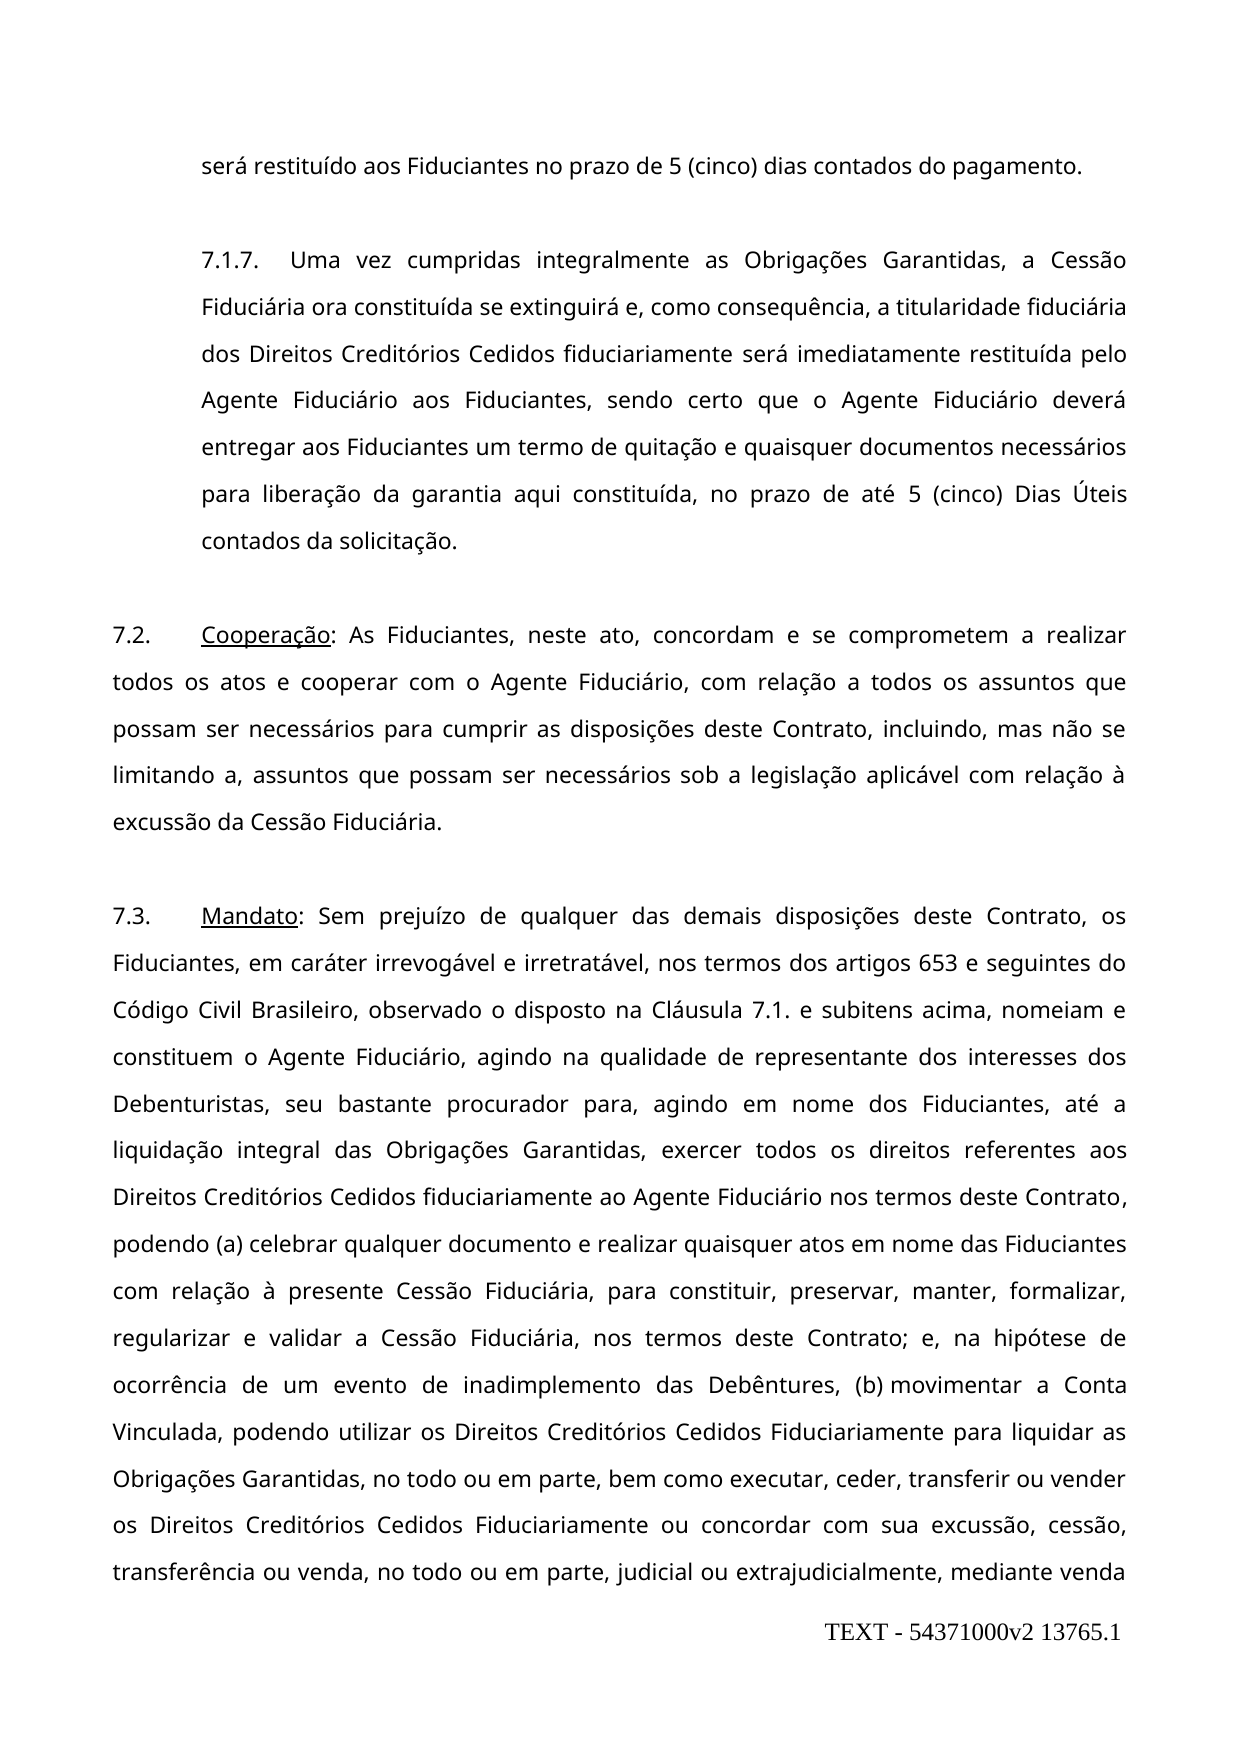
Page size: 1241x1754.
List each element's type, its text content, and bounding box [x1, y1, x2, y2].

subtitle Cooperação: As Fiduciantes, neste ato, concordam e se comprometem a realizar todos os atos e cooperar com o Agente Fiduciário, com relação a todos os assuntos que possam ser necessários para cumprir as disposições deste Contrato, incluindo, mas não se limitando a, assuntos que possam ser necessários sob a legislação aplicável com relação à excussão da Cessão Fiduciária. [112, 619, 1128, 837]
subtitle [201, 150, 1128, 181]
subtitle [112, 900, 1128, 1587]
subtitle Uma vez cumpridas integralmente as Obrigações Garantidas, a Cessão Fiduciária ora constituída se extinguirá e, como consequência, a titularidade fiduciária dos Direitos Creditórios Cedidos fiduciariamente será imediatamente restituída pelo Agente Fiduciário aos Fiduciantes, sendo certo que o Agente Fiduciário deverá entregar aos Fiduciantes um termo de quitação e quaisquer documentos necessários para liberação da garantia aqui constituída, no prazo de até 5 (cinco) Dias Úteis contados da solicitação. [201, 244, 1128, 556]
